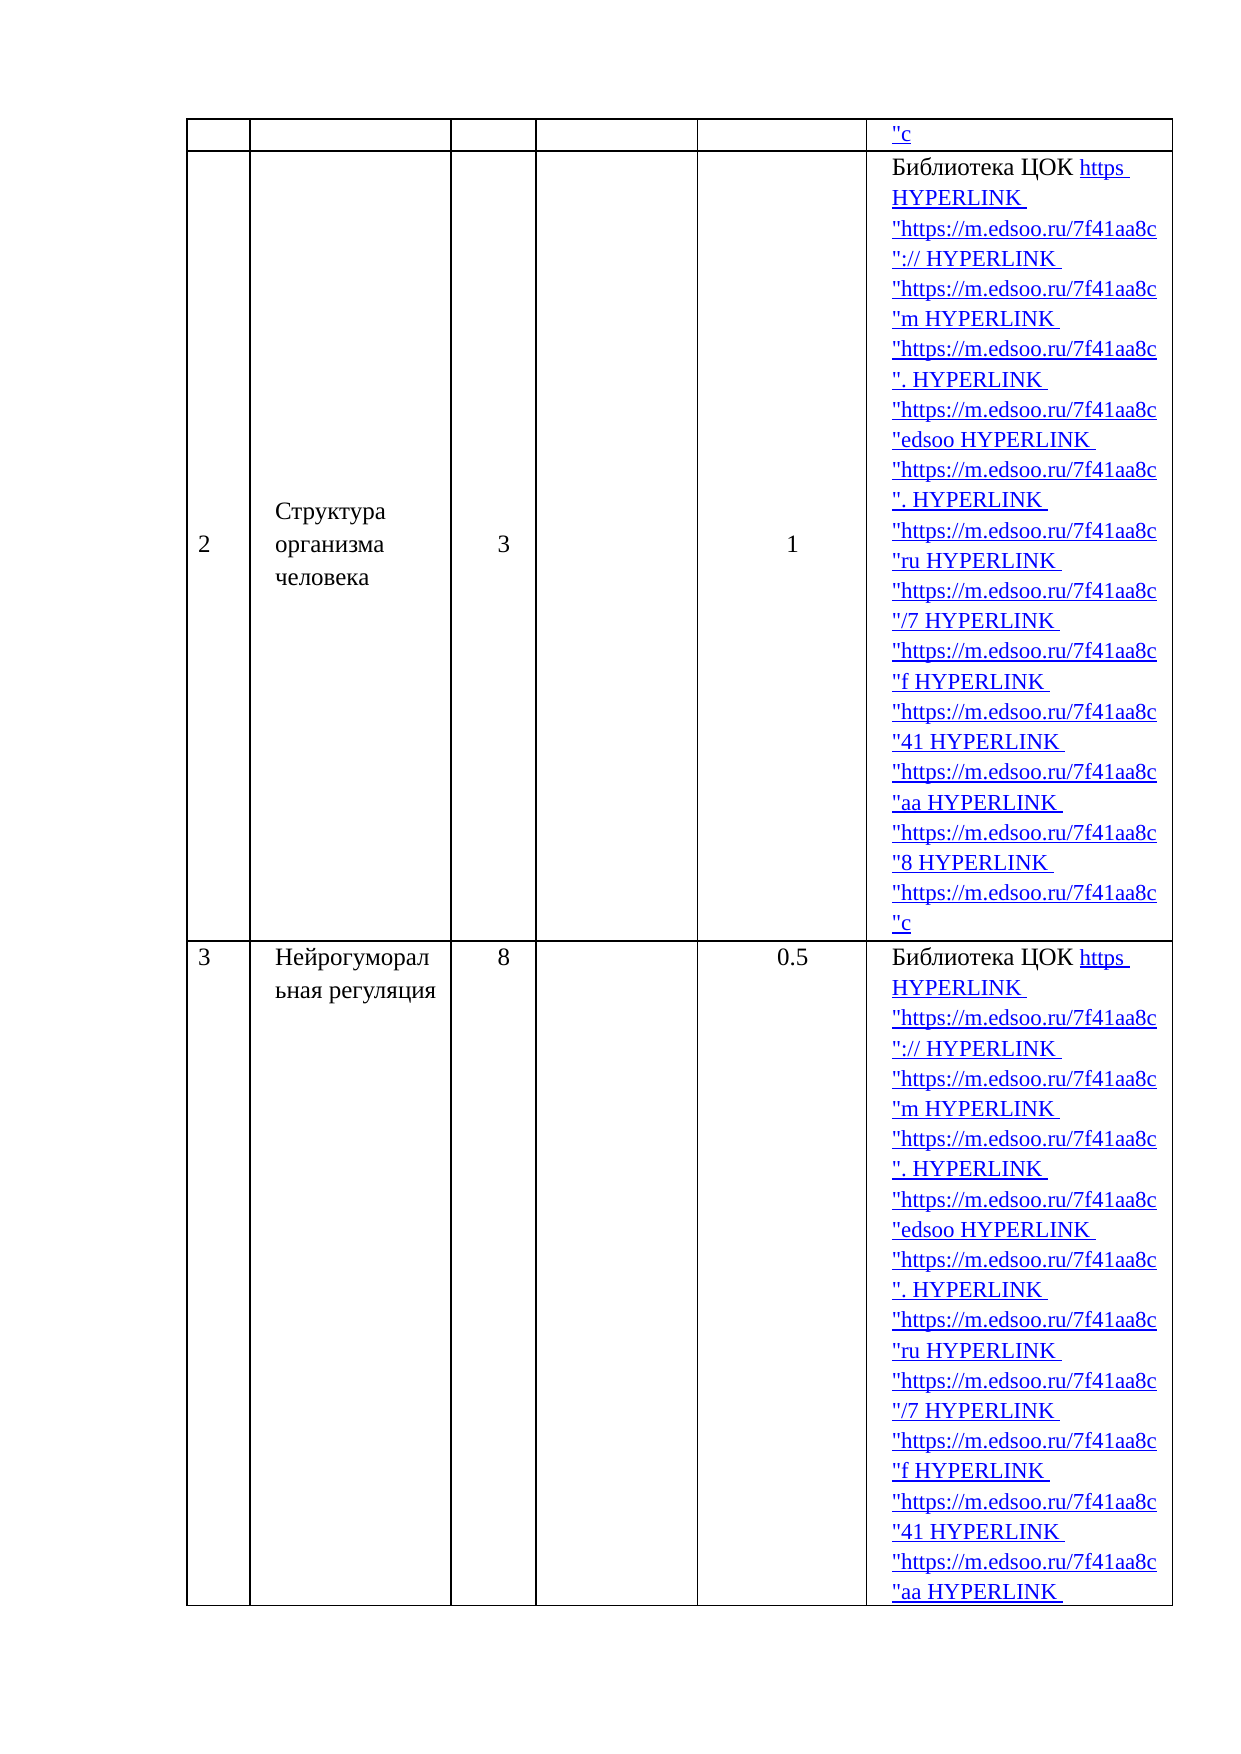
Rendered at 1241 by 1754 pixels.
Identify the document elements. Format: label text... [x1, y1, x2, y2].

table_cell 3 [452, 152, 535, 940]
table_cell 8 [452, 942, 535, 1605]
table_cell 3 [188, 942, 249, 1605]
table_cell 1 [698, 152, 866, 940]
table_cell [867, 942, 1172, 1605]
table_cell 3 [452, 120, 535, 150]
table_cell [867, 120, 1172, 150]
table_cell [867, 152, 1172, 940]
table_cell [698, 120, 866, 150]
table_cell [251, 942, 450, 1605]
table_cell [537, 152, 697, 940]
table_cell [251, 120, 450, 150]
table_cell [537, 942, 697, 1605]
table_cell [537, 120, 697, 150]
table_cell Структура организма человека [251, 152, 450, 940]
table_cell 0.5 [698, 942, 866, 1605]
table_cell 2 [188, 152, 249, 940]
table_cell 1 [188, 120, 249, 150]
